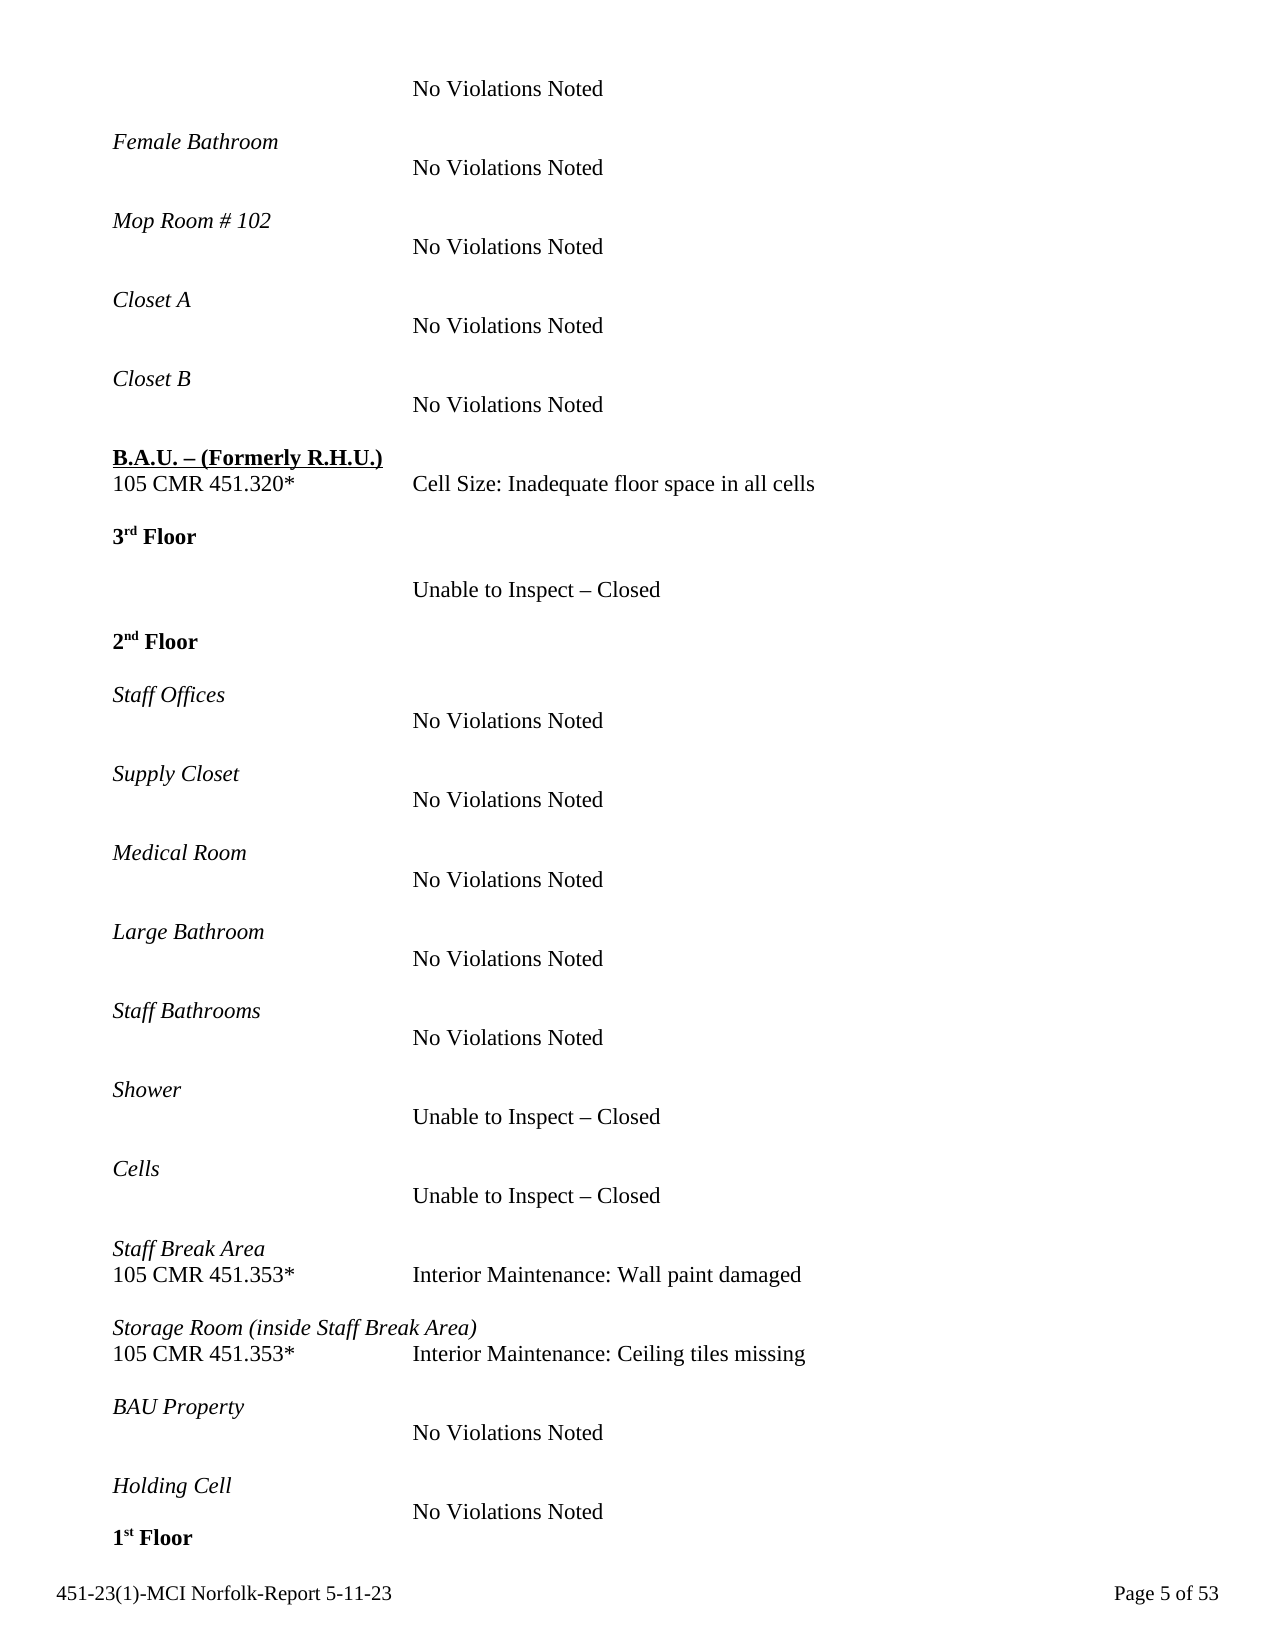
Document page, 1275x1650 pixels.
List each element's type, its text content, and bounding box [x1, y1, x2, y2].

text B.A.U. – (Formerly R.H.U.) [112, 444, 1162, 470]
text No Violations Noted [112, 945, 1162, 971]
text Unable to Inspect – Closed [112, 1182, 1162, 1208]
text Shower [112, 1076, 1162, 1103]
text Large Bathroom [112, 918, 1162, 945]
text 2nd Floor [112, 628, 1162, 655]
text 1st Floor [112, 1524, 1162, 1551]
text No Violations Noted [112, 154, 1162, 180]
text Closet B [112, 365, 1162, 391]
text No Violations Noted [112, 1498, 1162, 1524]
text No Violations Noted [112, 75, 1162, 101]
text No Violations Noted [112, 1024, 1162, 1050]
text No Violations Noted [112, 233, 1162, 259]
text No Violations Noted [112, 707, 1162, 734]
text 3rd Floor [112, 523, 1162, 549]
text Staff Bathrooms [112, 997, 1162, 1024]
text No Violations Noted [112, 1419, 1162, 1445]
text No Violations Noted [112, 312, 1162, 338]
text Unable to Inspect – Closed [112, 576, 1162, 602]
text BAU Property [112, 1393, 1162, 1419]
text 105 CMR 451.353* Interior Maintenance: Wall paint damaged [112, 1261, 1162, 1287]
text Supply Closet [112, 760, 1162, 787]
text Staff Break Area [112, 1234, 1162, 1261]
text Mop Room # 102 [112, 207, 1162, 233]
text Holding Cell [112, 1472, 1162, 1498]
text No Violations Noted [112, 391, 1162, 418]
text No Violations Noted [112, 787, 1162, 813]
text Closet A [112, 286, 1162, 312]
text Storage Room (inside Staff Break Area) [112, 1314, 1162, 1340]
text Medical Room [112, 839, 1162, 866]
text Cells [112, 1156, 1162, 1182]
text 105 CMR 451.320* Cell Size: Inadequate floor space in all cells [112, 470, 1162, 497]
text Female Bathroom [112, 128, 1162, 154]
text Unable to Inspect – Closed [112, 1103, 1162, 1129]
text Staff Offices [112, 681, 1162, 707]
text 105 CMR 451.353* Interior Maintenance: Ceiling tiles missing [112, 1340, 1162, 1366]
text No Violations Noted [112, 866, 1162, 892]
